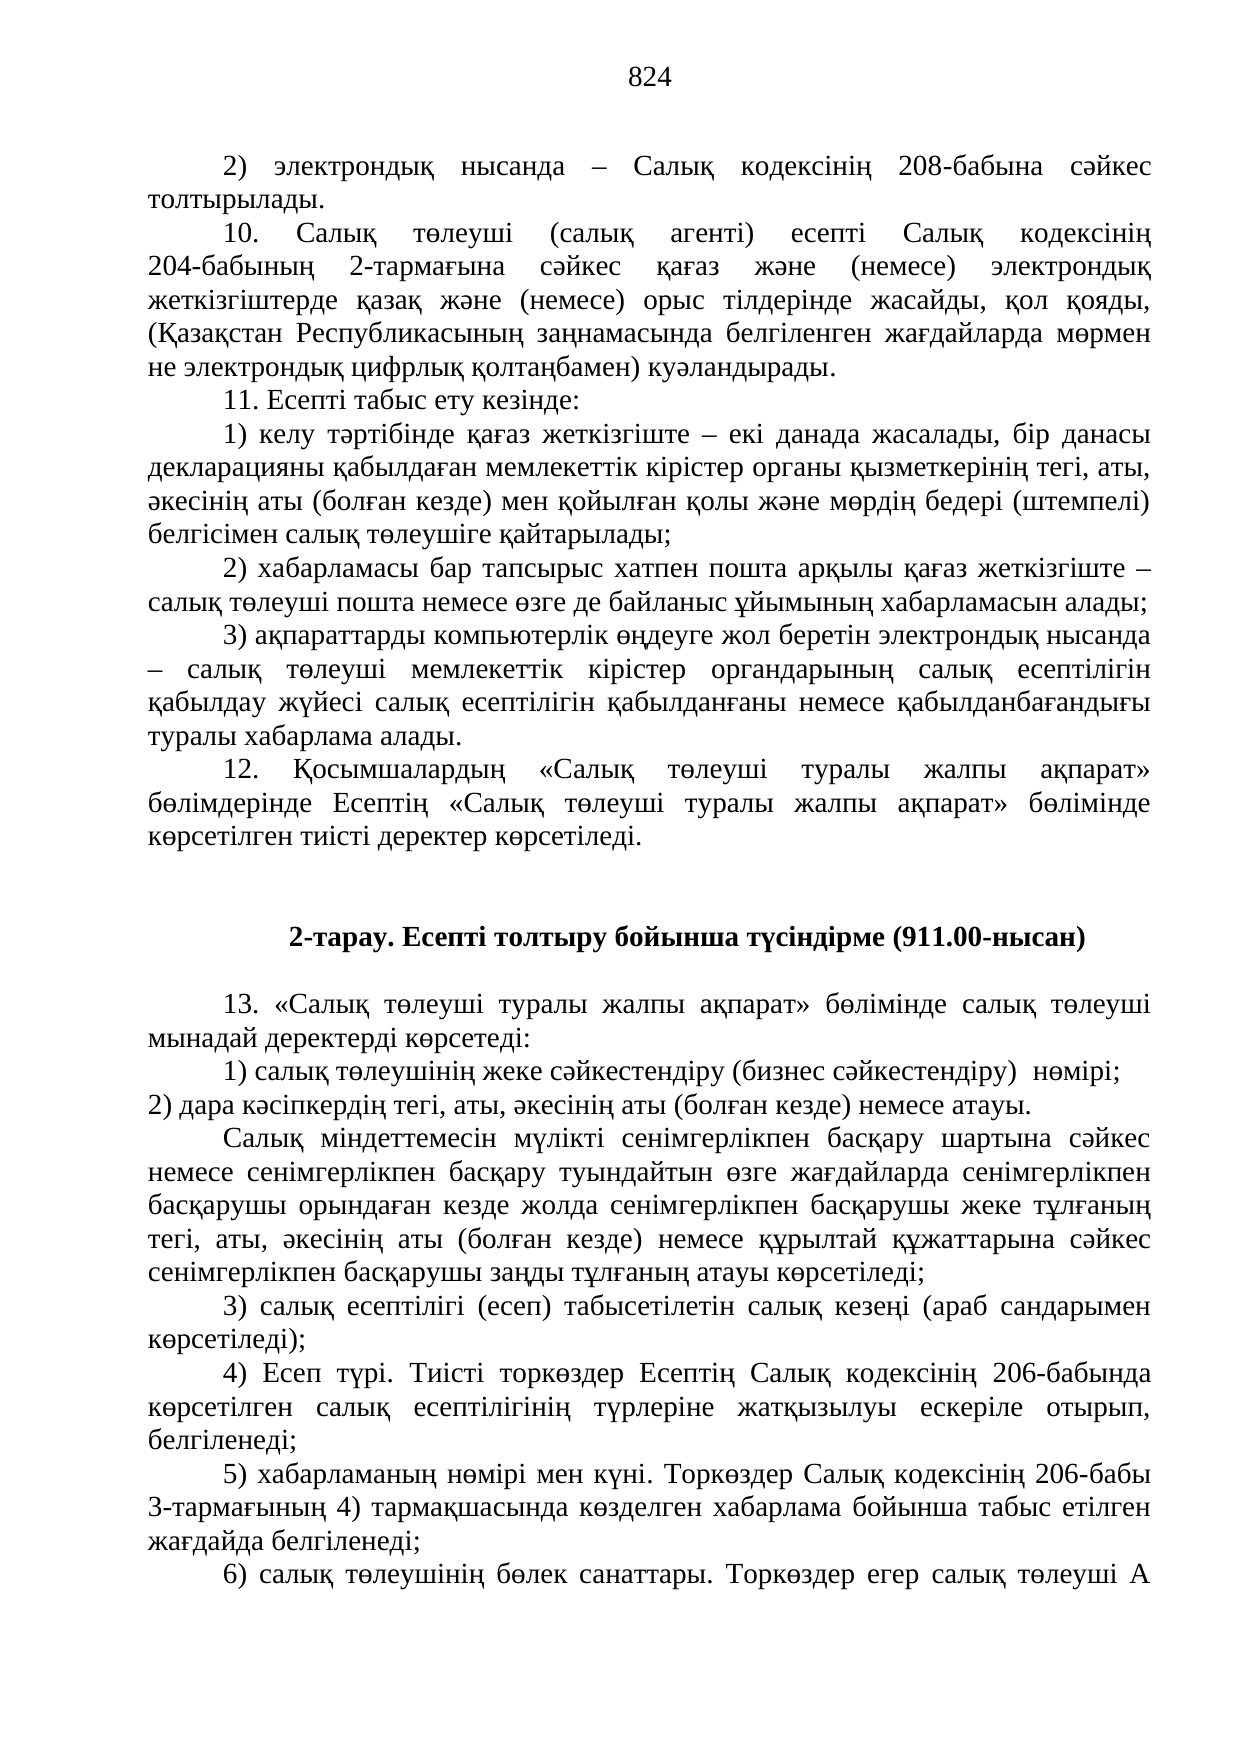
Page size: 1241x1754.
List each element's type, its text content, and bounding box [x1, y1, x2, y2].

text 2-тарау. Есепті толтыру бойынша түсіндірме (911.00-нысан) [148, 919, 1152, 953]
text 12. Қосымшалардың «Салық төлеуші туралы жалпы ақпарат» бөлімдерінде Есептің «Салық төлеуші туралы жалпы ақпарат» бөлімінде көрсетілген тиісті деректер көрсетіледі. [148, 751, 1152, 852]
text Салық міндеттемесін мүлікті сенімгерлікпен басқару шартына сәйкес немесе сенімгерлікпен басқару туындайтын өзге жағдайларда сенімгерлікпен басқарушы орындаған кезде жолда сенімгерлікпен басқарушы жеке тұлғаның тегі, аты, әкесінің аты (болған кезде) немесе құрылтай құжаттарына сәйкес сенімгерлікпен басқарушы заңды тұлғаның атауы көрсетіледі; [148, 1120, 1152, 1288]
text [148, 1556, 1152, 1590]
text 1) келу тәртібінде қағаз жеткізгіште – екі данада жасалады, бір данасы декларацияны қабылдаған мемлекеттік кірістер органы қызметкерінің тегі, аты, әкесінің аты (болған кезде) мен қойылған қолы және мөрдің бедері (штемпелі) белгісімен салық төлеушіге қайтарылады; [148, 416, 1152, 550]
text 11. Есепті табыс ету кезінде: [148, 382, 1152, 416]
text 13. «Салық төлеуші туралы жалпы ақпарат» бөлімінде салық төлеуші мынадай деректерді көрсетеді: [148, 986, 1152, 1053]
text 3) ақпараттарды компьютерлік өңдеуге жол беретін электрондық нысанда – салық төлеуші мемлекеттік кірістер органдарының салық есептілігін қабылдау жүйесі салық есептілігін қабылданғаны немесе қабылданбағандығы туралы хабарлама алады. [148, 617, 1152, 751]
text 5) хабарламаның нөмірі мен күні. Торкөздер Салық кодексінің 206-бабы 3-тармағының 4) тармақшасында көзделген хабарлама бойынша табыс етілген жағдайда белгіленеді; [148, 1456, 1152, 1556]
text 2) электрондық нысанда – Салық кодексінің 208-бабына сәйкес толтырылады. [148, 148, 1152, 215]
text 1) салық төлеушінің жеке сәйкестендіру (бизнес сәйкестендіру) нөмірі; 2) дара кәсіпкердің тегі, аты, әкесінің аты (болған кезде) немесе атауы. [148, 1053, 1152, 1120]
text 10. Салық төлеуші (салық агенті) есепті Салық кодексінің 204-бабының 2-тармағына сәйкес қағаз және (немесе) электрондық жеткізгіштерде қазақ және (немесе) орыс тілдерінде жасайды, қол қояды, (Қазақстан Республикасының заңнамасында белгіленген жағдайларда мөрмен не электрондық цифрлық қолтаңбамен) куәландырады. [148, 215, 1152, 382]
text 3) салық есептілігі (есеп) табысетілетін салық кезеңі (араб сандарымен көрсетіледі); [148, 1288, 1152, 1355]
text 2) хабарламасы бар тапсырыс хатпен пошта арқылы қағаз жеткізгіште – салық төлеуші пошта немесе өзге де байланыс ұйымының хабарламасын алады; [148, 550, 1152, 617]
text 4) Есеп түрі. Тиісті торкөздер Есептің Салық кодексінің 206-бабында көрсетілген салық есептілігінің түрлеріне жатқызылуы ескеріле отырып, белгіленеді; [148, 1355, 1152, 1456]
